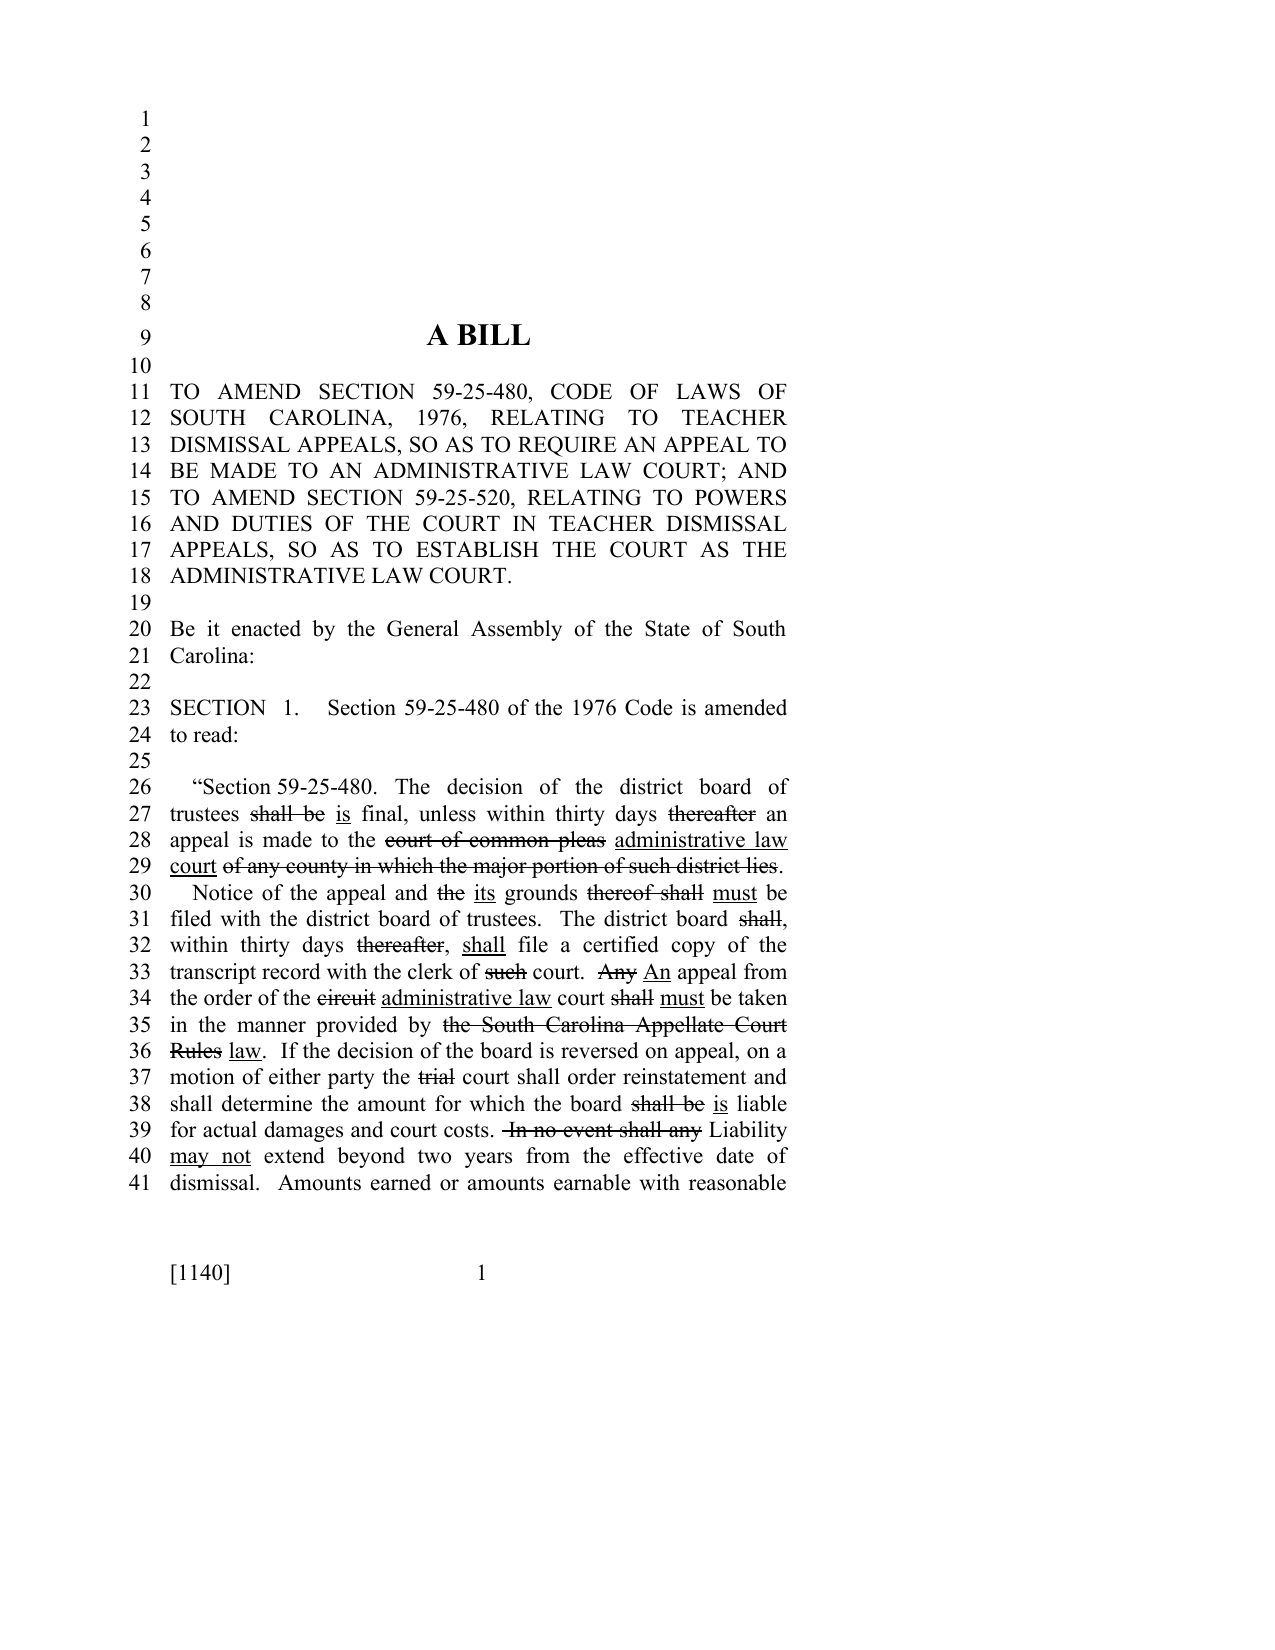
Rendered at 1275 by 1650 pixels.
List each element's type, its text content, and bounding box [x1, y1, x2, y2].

text A BILL [169, 316, 787, 352]
text Be it enacted by the General Assembly of the State of South Carolina: [169, 615, 787, 668]
text TO AMEND SECTION 59-25-480, CODE OF LAWS OF SOUTH CAROLINA, 1976, RELATING TO TEACHER DISMISSAL APPEALS, SO AS TO REQUIRE AN APPEAL TO BE MADE TO AN ADMINISTRATIVE LAW COURT; AND TO AMEND SECTION 59-25-520, RELATING TO POWERS AND DUTIES OF THE COURT IN TEACHER DISMISSAL APPEALS, SO AS TO ESTABLISH THE COURT AS THE ADMINISTRATIVE LAW COURT. [169, 378, 787, 589]
text “Section 59-25-480. The decision of the district board of trustees shall be is final, unless within thirty days thereafter an appeal is made to the court of common pleas administrative law court of any county in which the major portion of such district lies. [169, 773, 787, 879]
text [169, 879, 787, 1195]
text SECTION 1. Section 59-25-480 of the 1976 Code is amended to read: [169, 694, 787, 747]
